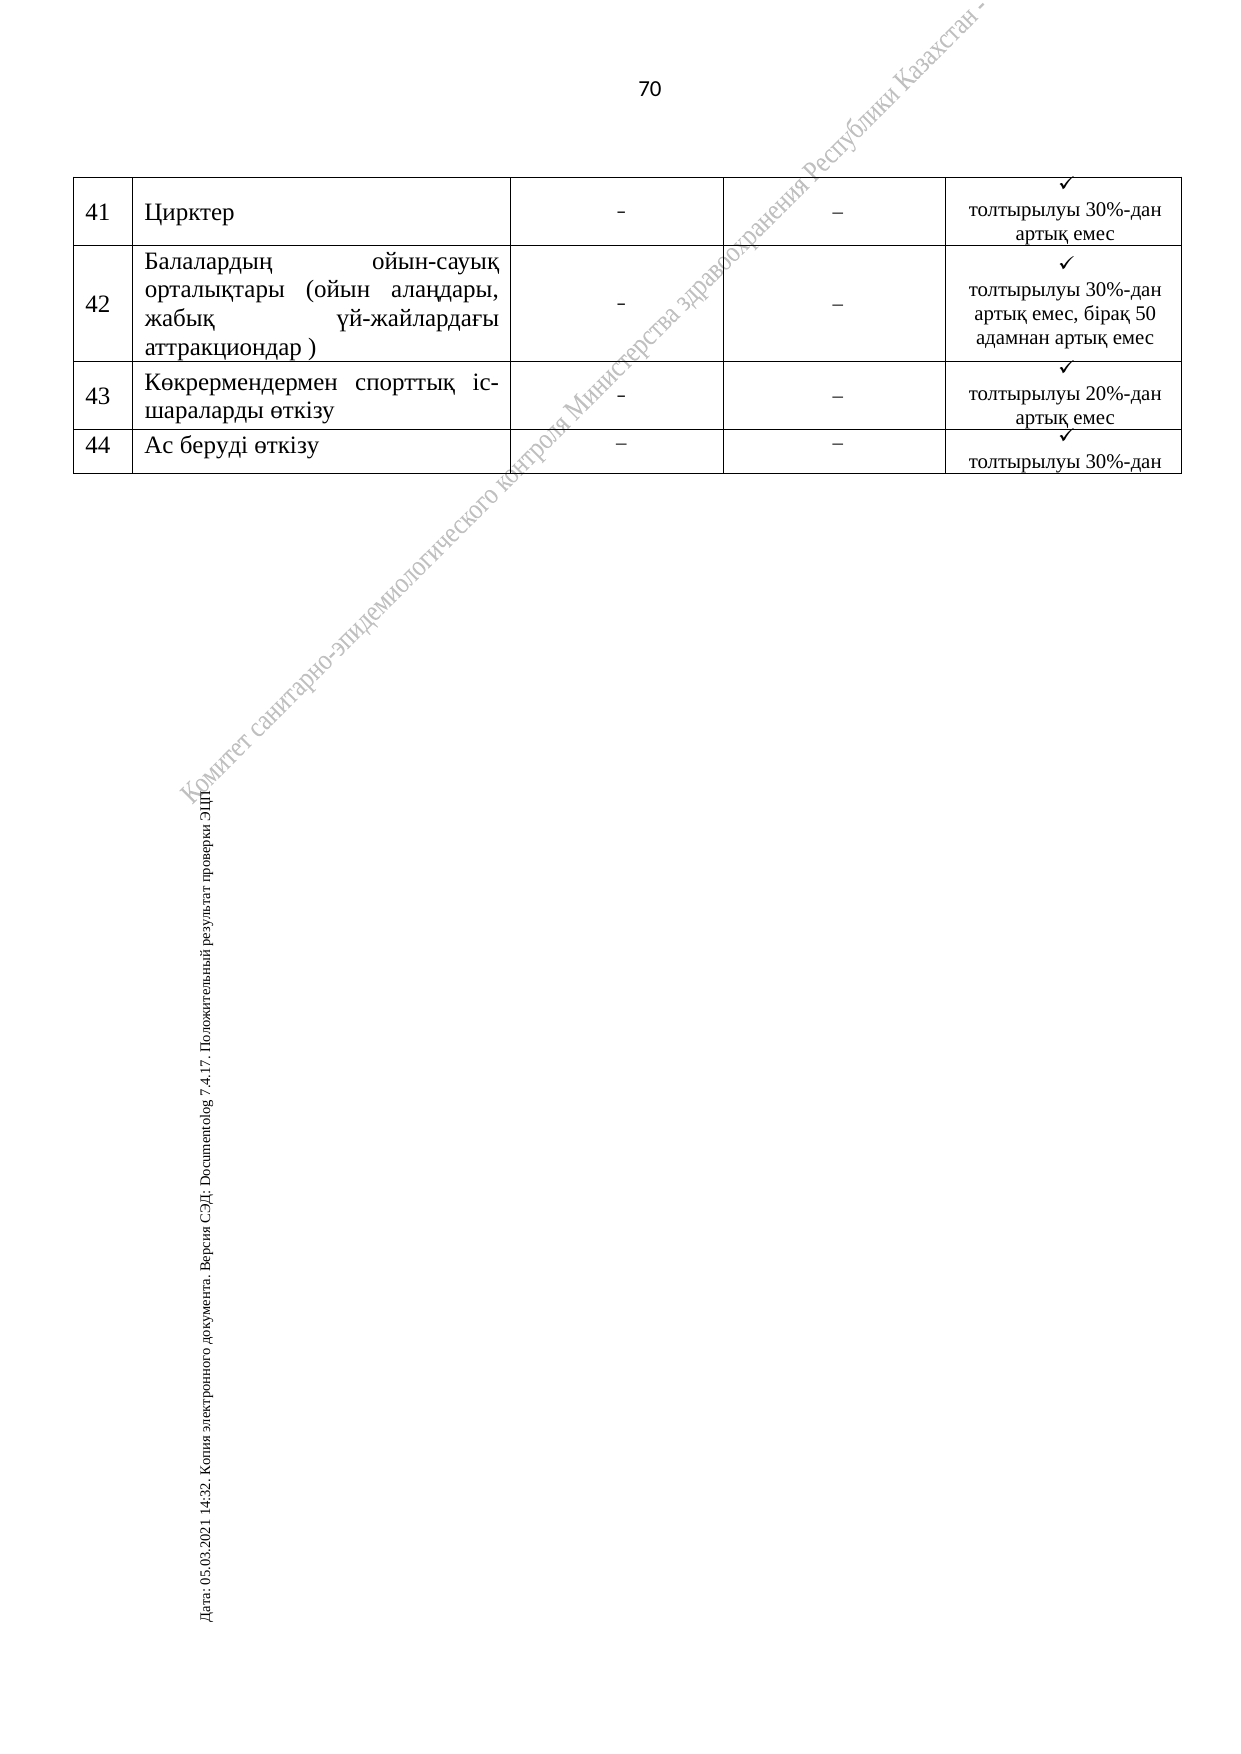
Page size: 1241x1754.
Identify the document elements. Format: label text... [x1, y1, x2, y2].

table_cell – [511, 178, 723, 245]
table_cell Ас беруді өткізу [133, 430, 510, 473]
table_cell – [724, 246, 945, 361]
table_cell – [511, 430, 723, 473]
table_cell – [724, 178, 945, 245]
table_cell 44 [74, 430, 132, 473]
table_cell – [724, 362, 945, 429]
table_cell толтырылуы 30%-дан артық емес, бірақ 50 адамнан артық емес [946, 246, 1181, 361]
table_cell – [511, 362, 723, 429]
table_cell Цирктер [133, 178, 510, 245]
table_cell 43 [74, 362, 132, 429]
table_cell 41 [74, 178, 132, 245]
table_cell – [511, 246, 723, 361]
table_cell толтырылуы 20%-дан артық емес [946, 362, 1181, 429]
table_cell Көкрермендермен спорттық іс-шараларды өткізу [133, 362, 510, 429]
table_cell Балалардың ойын-сауық орталықтары (ойын алаңдары, жабық үй-жайлардағы аттракциондар ) [133, 246, 510, 361]
table_cell – [724, 430, 945, 473]
table_cell 42 [74, 246, 132, 361]
table_cell толтырылуы 30%-дан артық емес [946, 178, 1181, 245]
table_cell толтырылуы 30%-дан артық емес, бірақ 50 адамнан артық емес [946, 430, 1181, 473]
